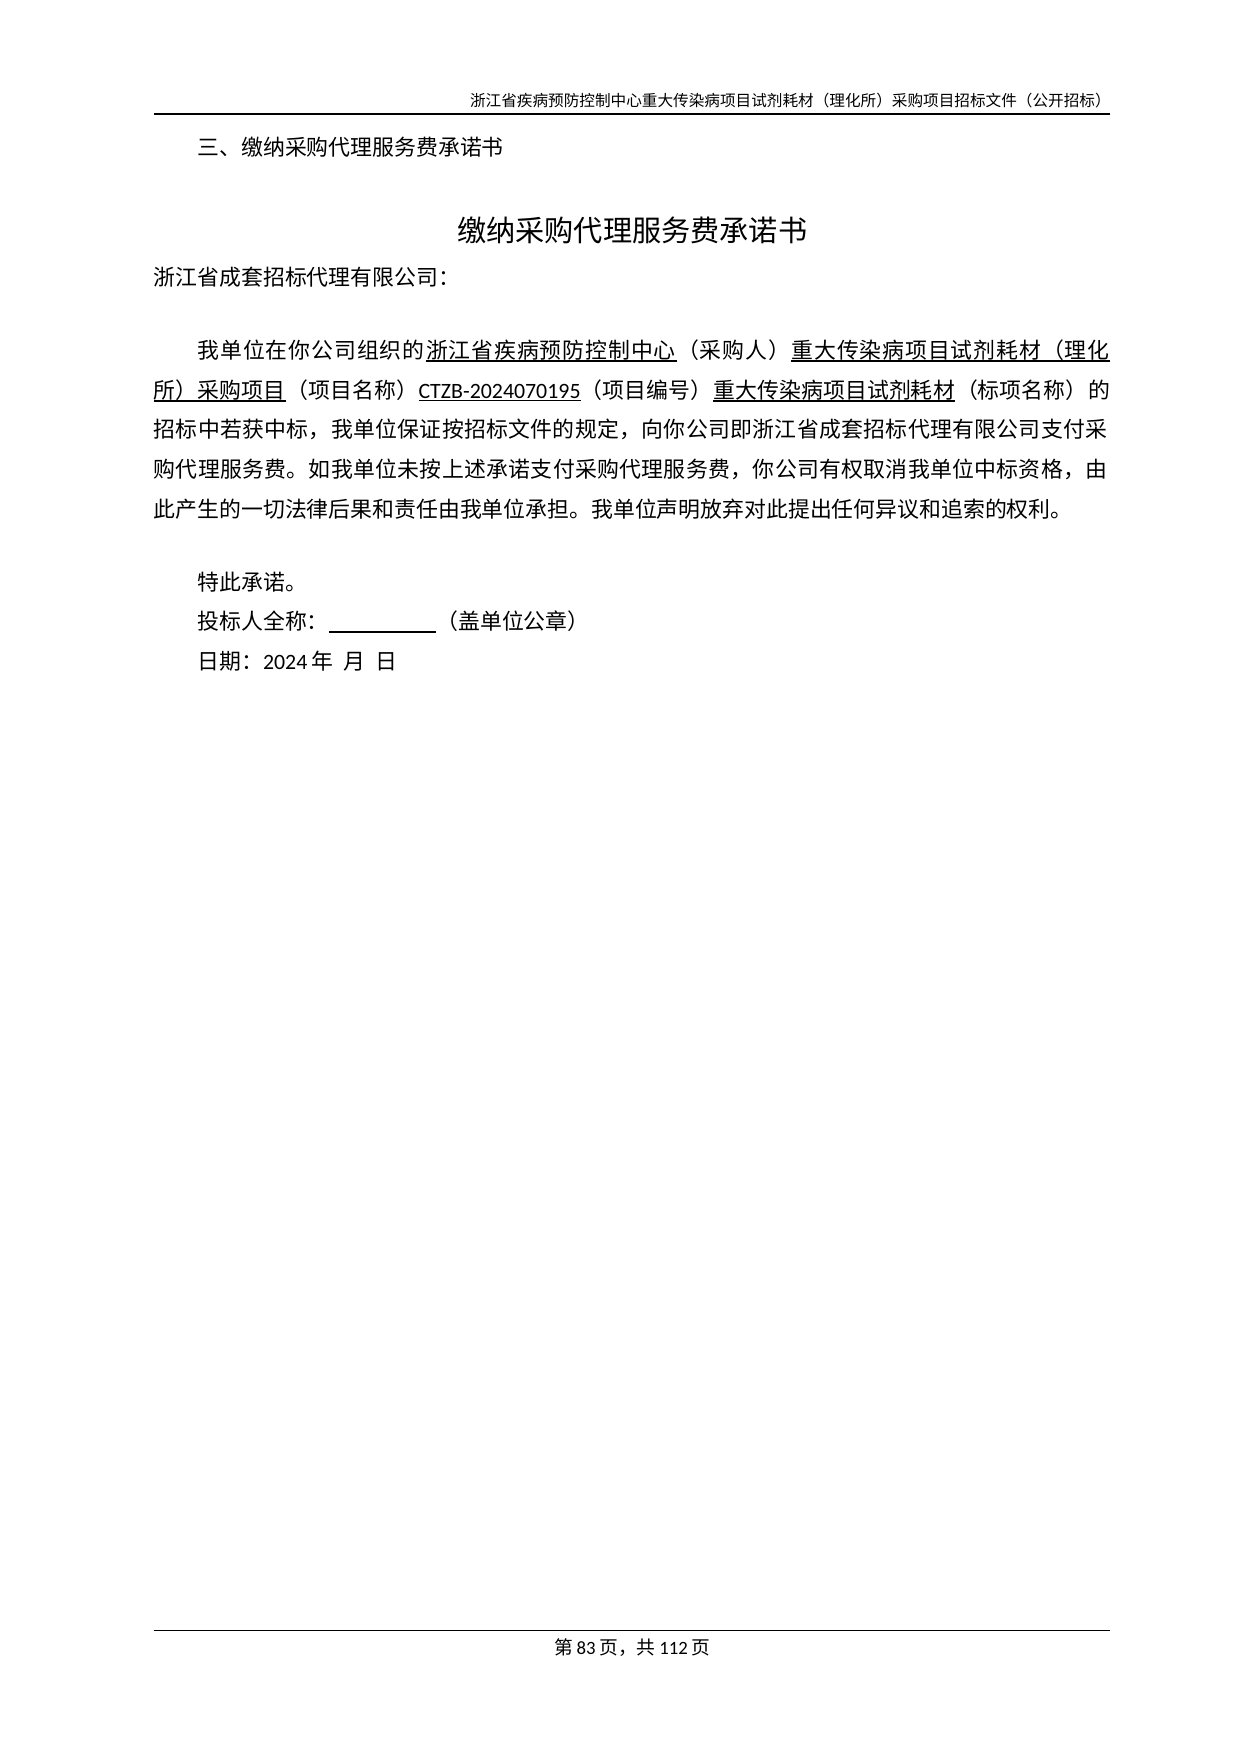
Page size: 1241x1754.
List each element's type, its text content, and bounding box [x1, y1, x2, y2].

text 缴纳采购代理服务费承诺书 [153, 208, 1110, 250]
text 浙江省成套招标代理有限公司： [153, 260, 1110, 292]
text 投标人全称： （盖单位公章） [153, 604, 1110, 636]
text 日期：2024年 月 日 [153, 644, 1110, 675]
text 我单位在你公司组织的浙江省疾病预防控制中心（采购人）重大传染病项目试剂耗材（理化所）采购项目（项目名称）CTZB-2024070195（项目编号）重大传染病项目试剂耗材（标项名称）的招标中若获中标，我单位保证按招标文件的规定，向你公司即浙江省成套招标代理有限公司支付采购代理服务费。如我单位未按上述承诺支付采购代理服务费，你公司有权取消我单位中标资格，由此产生的一切法律后果和责任由我单位承担。我单位声明放弃对此提出任何异议和追索的权利。 [153, 333, 1110, 523]
subtitle 三、缴纳采购代理服务费承诺书 [153, 130, 1110, 162]
text 特此承诺。 [153, 564, 1110, 596]
